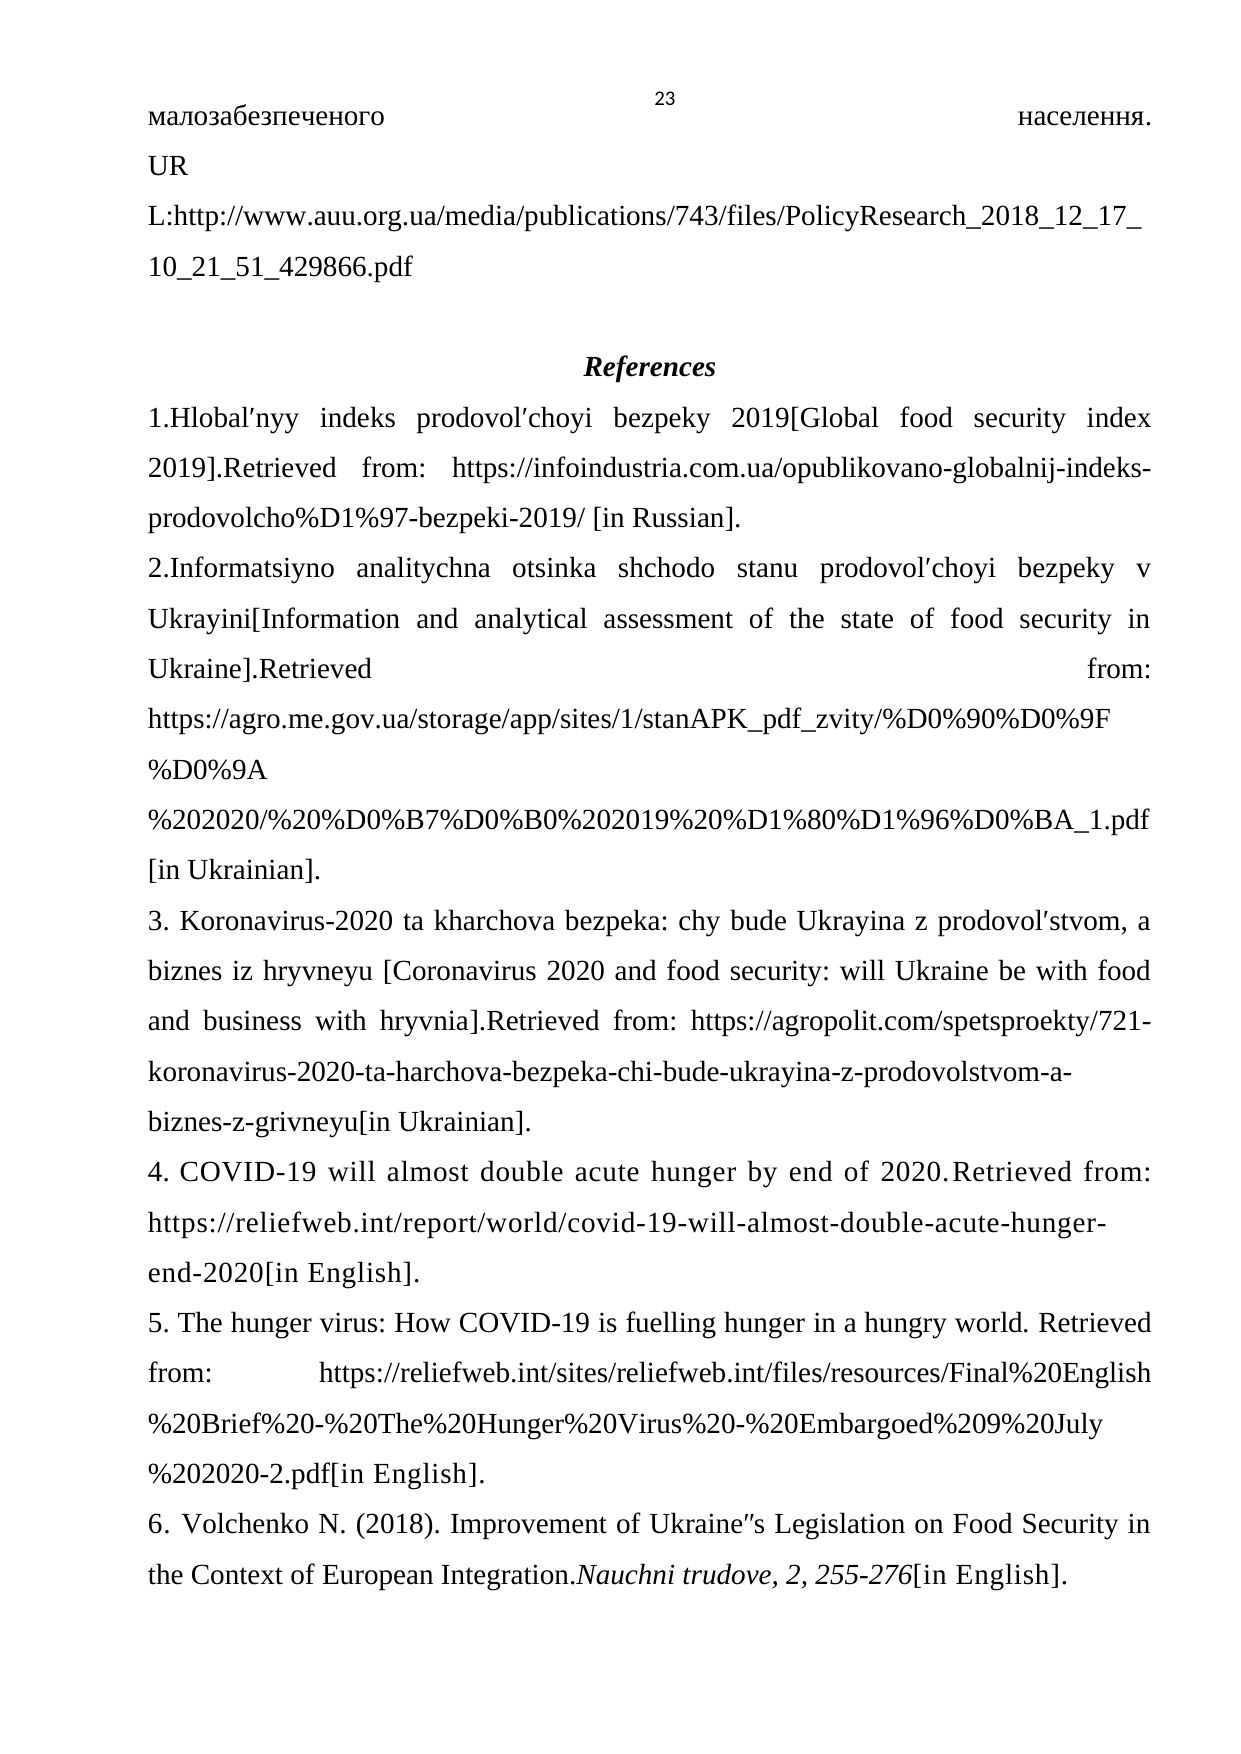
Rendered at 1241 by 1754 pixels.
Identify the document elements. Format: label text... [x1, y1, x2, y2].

text 5. The hunger virus: How COVID-19 is fuelling hunger in a hungry world. Retrieved from: https://reliefweb.int/sites/reliefweb.int/files/resources/Final%20English%20Brief%20-%20The%20Hunger%20Virus%20-%20Embargoed%209%20July%202020-2.pdf[in English]. [148, 1305, 1152, 1490]
text 2.Informatsiyno analitychna otsinka shchodo stanu prodovolʹchoyi bezpeky v Ukrayini[Information and analytical assessment of the state of food security in Ukraine].Retrieved from: https://agro.me.gov.ua/storage/app/sites/1/stanAPK_pdf_zvity/%D0%90%D0%9F%D0%9A%202020/%20%D0%B7%D0%B0%202019%20%D1%80%D1%96%D0%BA_1.pdf [148, 551, 1152, 836]
text [in Ukrainian]. [148, 852, 1152, 886]
text 1.Hlobalʹnyy indeks prodovolʹchoyi bezpeky 2019[Global food security index 2019].Retrieved from: https://infoindustria.com.ua/opublikovano-globalnij-indeks-prodovolcho%D1%97-bezpeki-2019/ [in Russian]. [148, 400, 1152, 534]
text 4. COVID-19 will almost double acute hunger by end of 2020.Retrieved from: https://reliefweb.int/report/world/covid-19-will-almost-double-acute-hunger-end-2020[in English]. [148, 1154, 1152, 1288]
text 6. Volchenko N. (2018). Improvement of Ukraineʺs Legislation on Food Security in the Context of European Integration.Nauchni trudove, 2, 255-276[in English]. [148, 1507, 1152, 1590]
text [148, 98, 1152, 282]
text 3. Koronavirus-2020 ta kharchova bezpeka: chy bude Ukrayina z prodovolʹstvom, a biznes iz hryvneyu [Coronavirus 2020 and food security: will Ukraine be with food and business with hryvnia].Retrieved from: https://agropolit.com/spetsproekty/721-koronavirus-2020-ta-harchova-bezpeka-chi-bude-ukrayina-z-prodovolstvom-a-biznes-z-grivneyu[in Ukrainian]. [148, 903, 1152, 1138]
text References [148, 349, 1152, 383]
